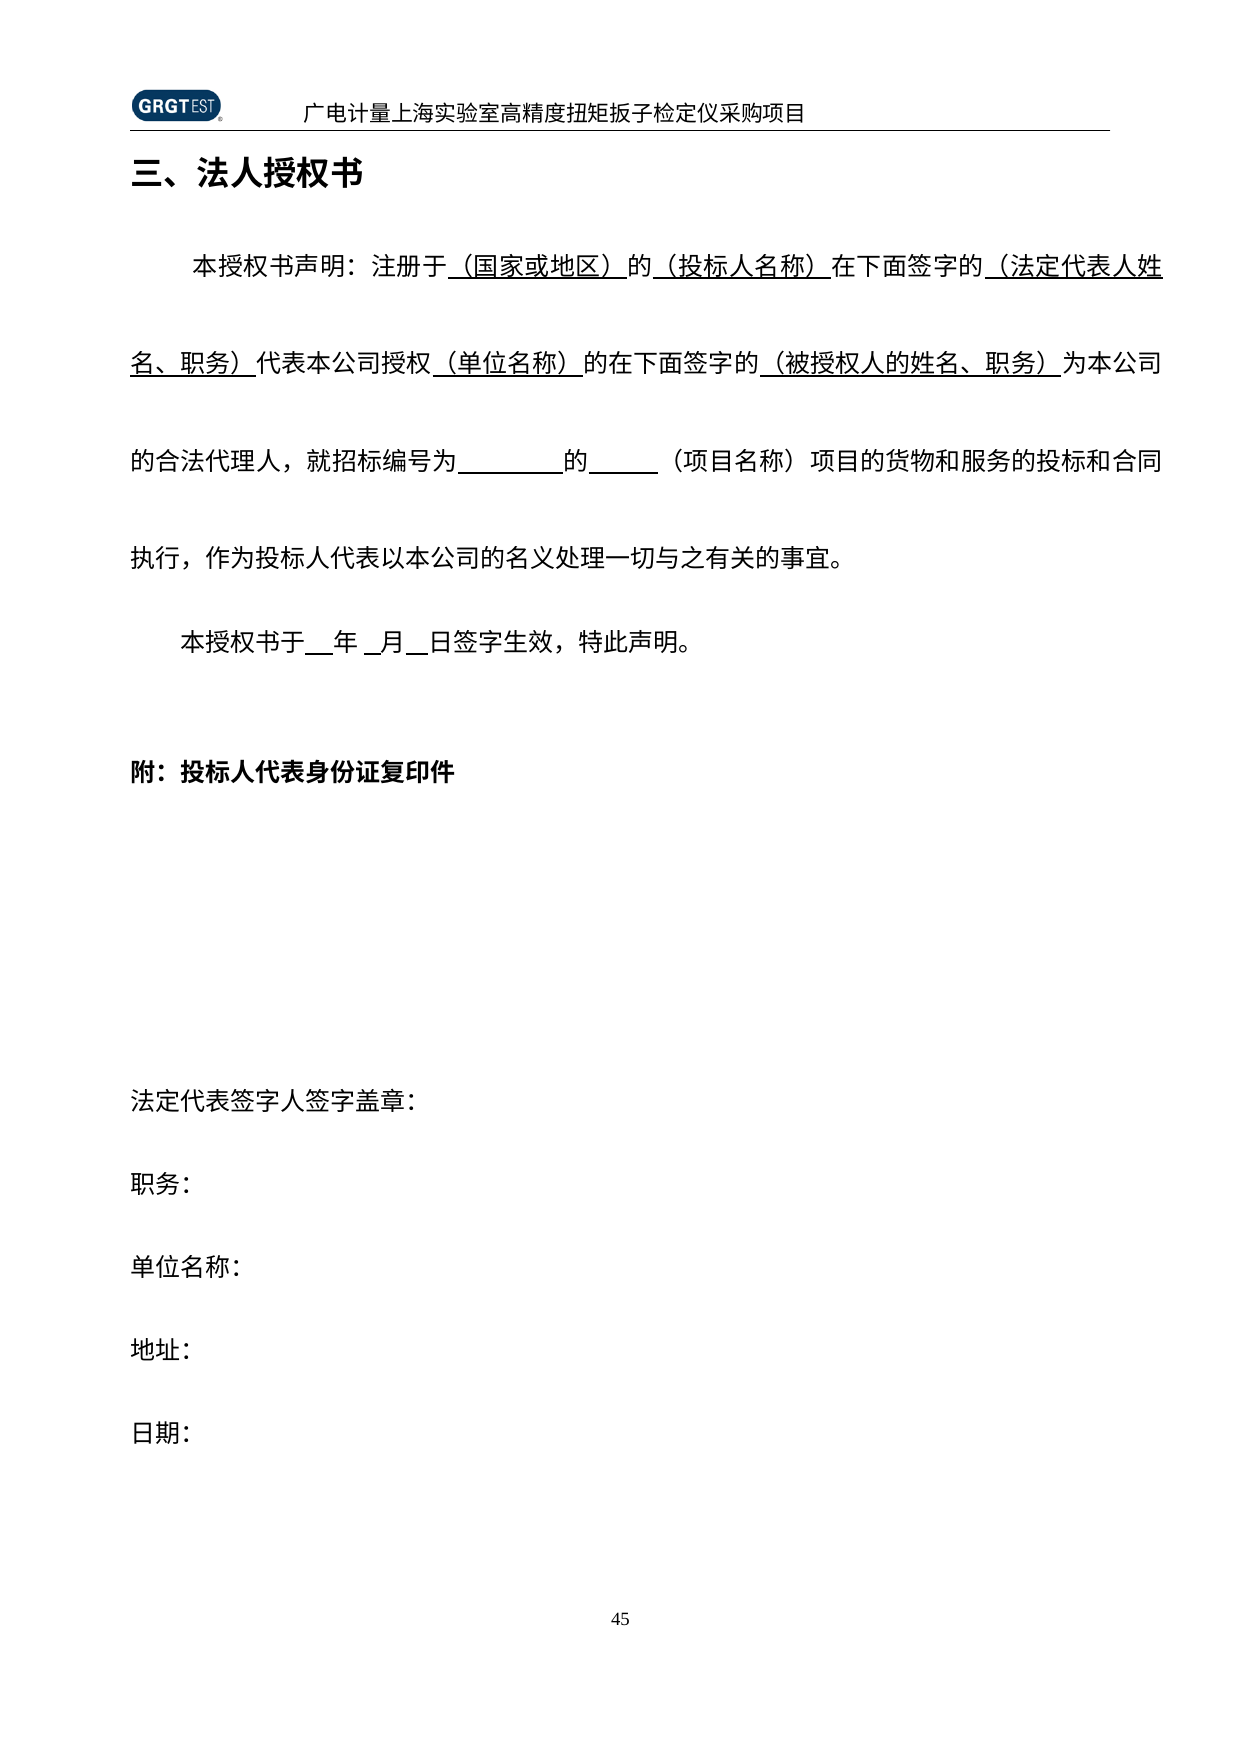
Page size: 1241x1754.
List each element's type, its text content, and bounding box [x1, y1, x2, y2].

text 单位名称： [130, 1233, 1163, 1298]
text 附：投标人代表身份证复印件 [130, 738, 1110, 803]
text 本授权书于 年 月 日签字生效，特此声明。 [130, 608, 1163, 673]
text 地址： [130, 1316, 1163, 1381]
text 日期： [130, 1399, 1163, 1464]
picture [129, 88, 224, 122]
text 本授权书声明：注册于（国家或地区）的（投标人名称）在下面签字的（法定代表人姓名、职务）代表本公司授权（单位名称）的在下面签字的（被授权人的姓名、职务）为本公司的合法代理人，就招标编号为 的 （项目名称）项目的货物和服务的投标和合同执行，作为投标人代表以本公司的名义处理一切与之有关的事宜。 [130, 232, 1163, 589]
text 职务： [130, 1150, 1163, 1215]
text 法定代表签字人签字盖章： [130, 1067, 1163, 1132]
subtitle 三、法人授权书 [130, 138, 1110, 203]
